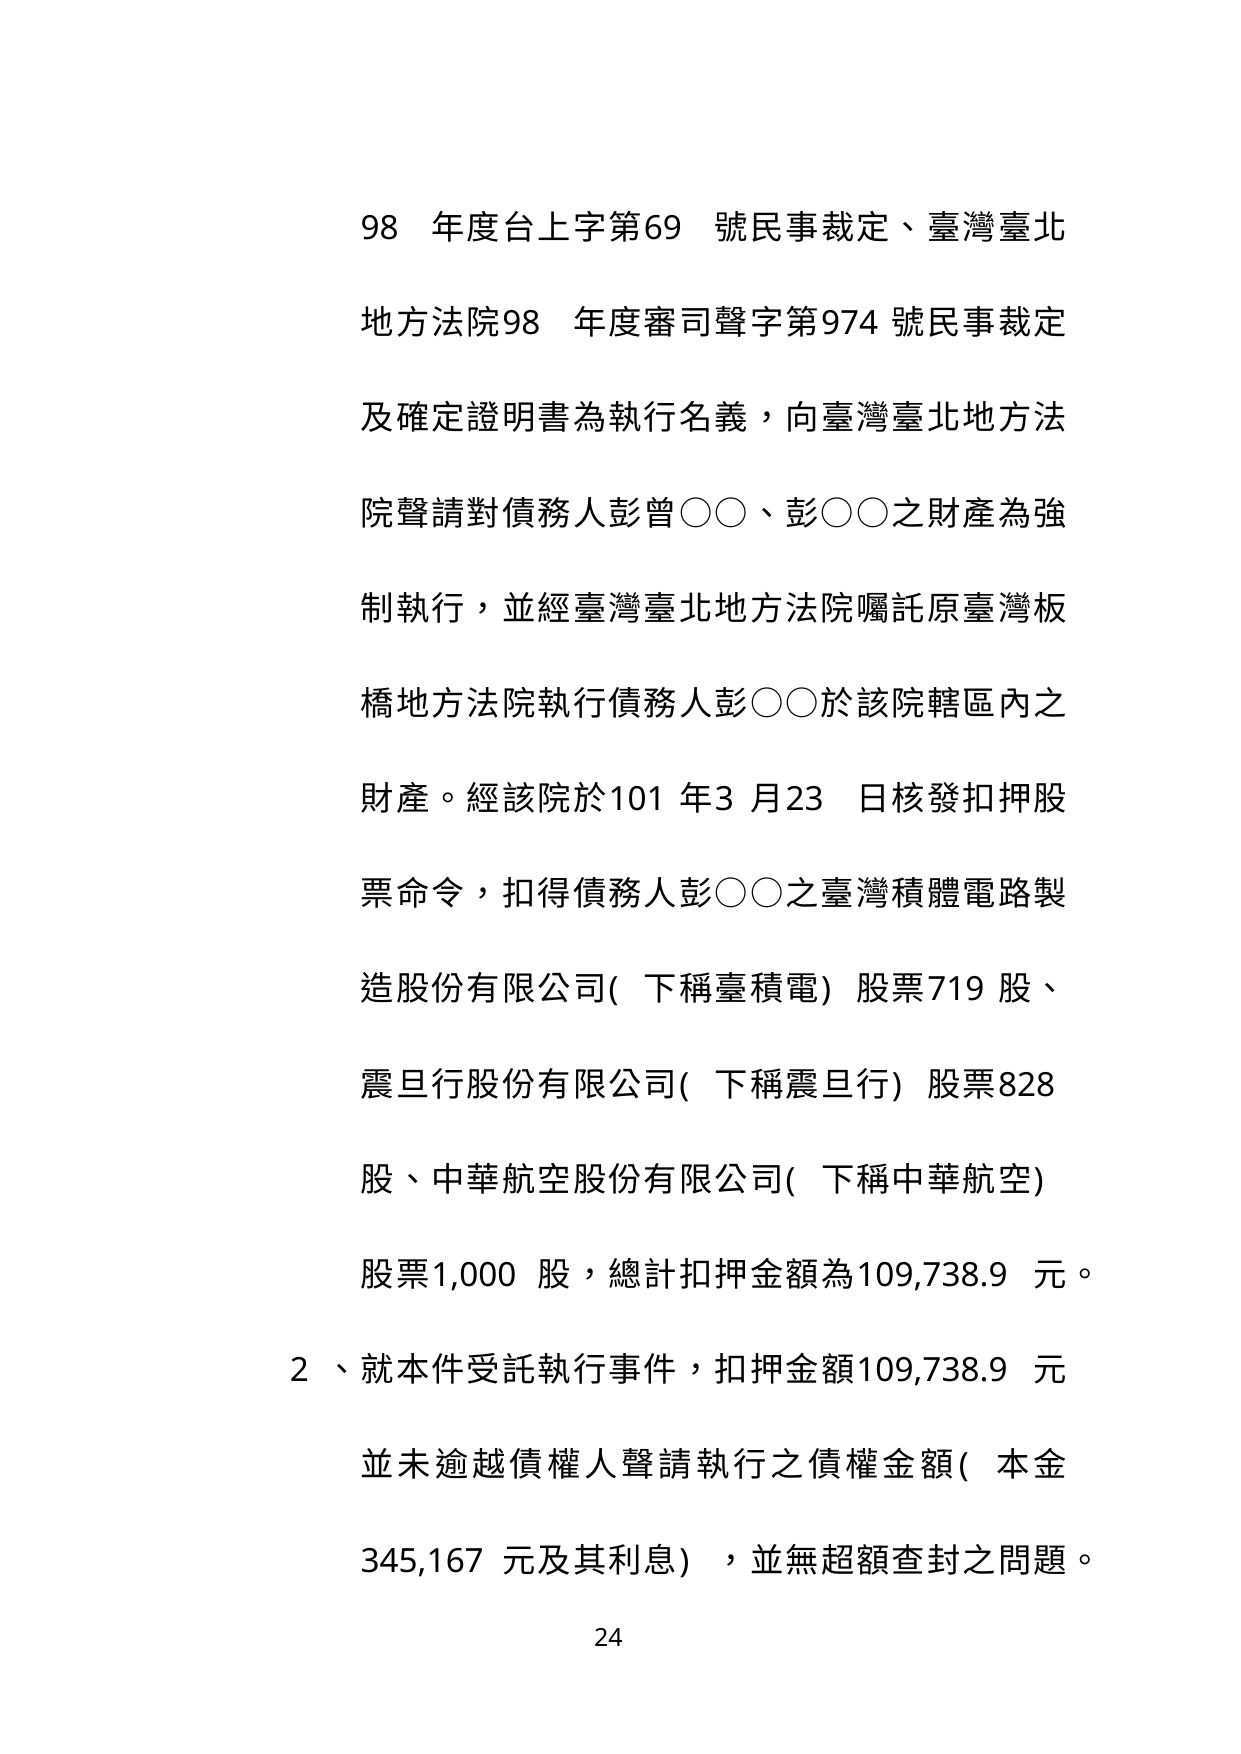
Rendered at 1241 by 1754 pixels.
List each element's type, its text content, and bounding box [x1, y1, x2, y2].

subtitle 就本件受託執行事件，扣押金額109,738.9元並未逾越債權人聲請執行之債權金額(本金345,167元及其利息)，並無超額查封之問題。原臺灣板橋地方法院於101年8月16日板院清101司執助速937字第053989號函復臺灣臺北地方法院，本件執行完畢，將淨所得106,216元匯入該院帳號。 [272, 1320, 1069, 1605]
